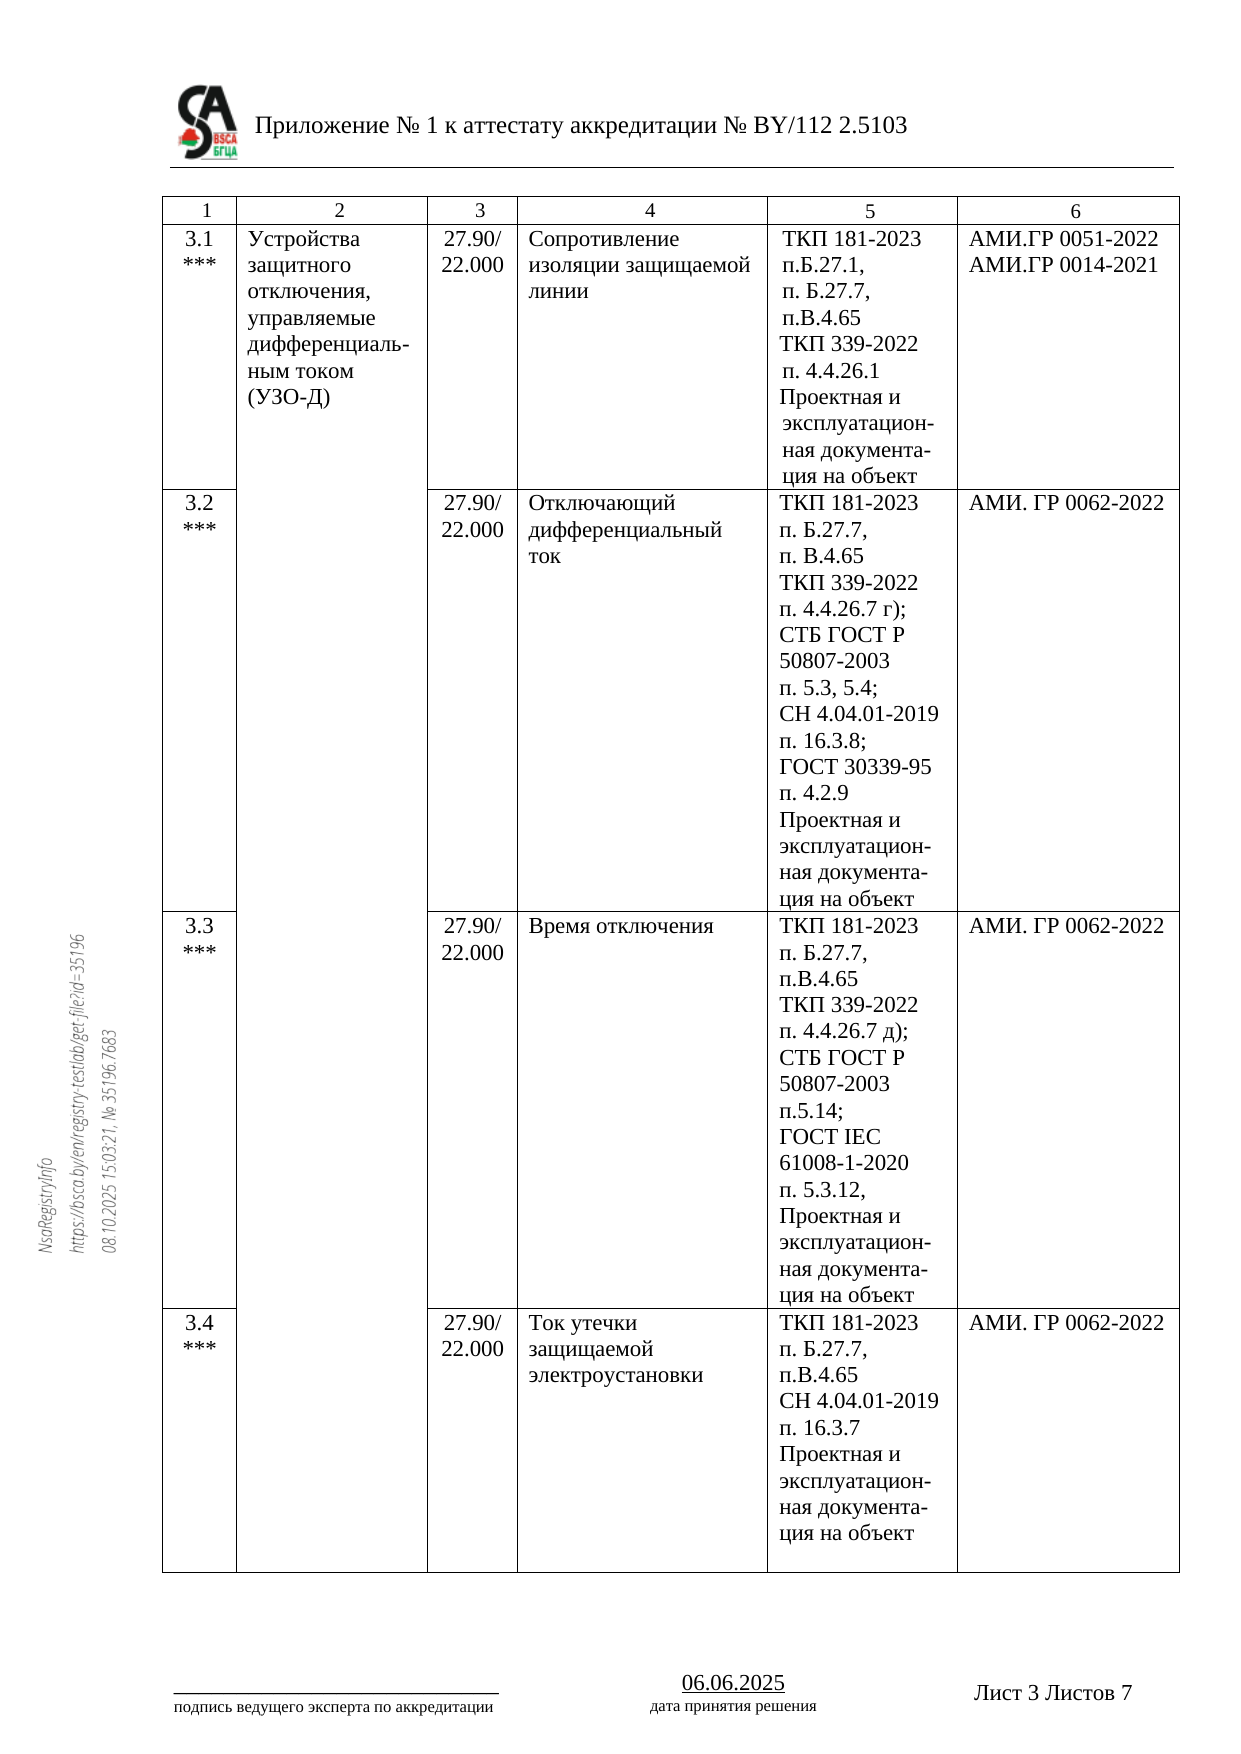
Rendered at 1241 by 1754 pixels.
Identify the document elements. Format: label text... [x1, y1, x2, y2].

table_cell АМИ. ГР 0062-2022 [958, 490, 1179, 911]
table_cell АМИ. ГР 0062-2022 [958, 1309, 1179, 1572]
table_cell ТКП 181-2023 п.Б.27.1, п. Б.27.7, п.В.4.65 ТКП 339-2022 п. 4.4.26.1 Проектная и эксплуатацион-ная документа-ция на объект [768, 225, 957, 488]
table_cell 3.2 *** [163, 490, 236, 911]
table_cell 3.4 *** [163, 1309, 236, 1572]
table_cell 27.90/ 22.000 [428, 490, 517, 911]
table_cell ТКП 181-2023 п. Б.27.7, п. В.4.65 ТКП 339-2022 п. 4.4.26.7 г); СТБ ГОСТ Р 50807-2003 п. 5.3, 5.4; СН 4.04.01-2019 п. 16.3.8; ГОСТ 30339-95 п. 4.2.9 Проектная и эксплуатацион-ная документа-ция на объект [768, 490, 957, 911]
table_cell 27.90/ 22.000 [428, 225, 517, 488]
table_cell Устройства защитного отключения, управляемые дифференциальным током (УЗО-Д) [237, 225, 427, 1572]
table_header 1 [163, 197, 236, 224]
table_cell Ток утечки защищаемой электроустановки [518, 1309, 767, 1572]
table_cell Отключающий дифференциальный ток [518, 490, 767, 911]
picture [177, 83, 239, 160]
picture [21, 632, 125, 1256]
table_cell 27.90/ 22.000 [428, 912, 517, 1307]
table_header 6 [958, 197, 1179, 224]
table_header 3 [428, 197, 517, 224]
table_cell АМИ.ГР 0051-2022 АМИ.ГР 0014-2021 [958, 225, 1179, 488]
table_header 5 [768, 197, 957, 224]
table_header 2 [237, 197, 427, 224]
table_cell АМИ. ГР 0062-2022 [958, 912, 1179, 1307]
table_header 4 [518, 197, 767, 224]
table_cell Время отключения [518, 912, 767, 1307]
table_cell ТКП 181-2023 п. Б.27.7, п.В.4.65 ТКП 339-2022 п. 4.4.26.7 д); СТБ ГОСТ Р 50807-2003 п.5.14; ГОСТ IEC 61008-1-2020 п. 5.3.12, Проектная и эксплуатацион-ная документа-ция на объект [768, 912, 957, 1307]
table_cell Сопротивление изоляции защищаемой линии [518, 225, 767, 488]
table_cell 27.90/ 22.000 [428, 1309, 517, 1572]
table_cell 3.1 *** [163, 225, 236, 488]
table_cell ТКП 181-2023 п. Б.27.7, п.В.4.65 СН 4.04.01-2019 п. 16.3.7 Проектная и эксплуатацион-ная документа-ция на объект [768, 1309, 957, 1572]
table_cell 3.3 *** [163, 912, 236, 1307]
